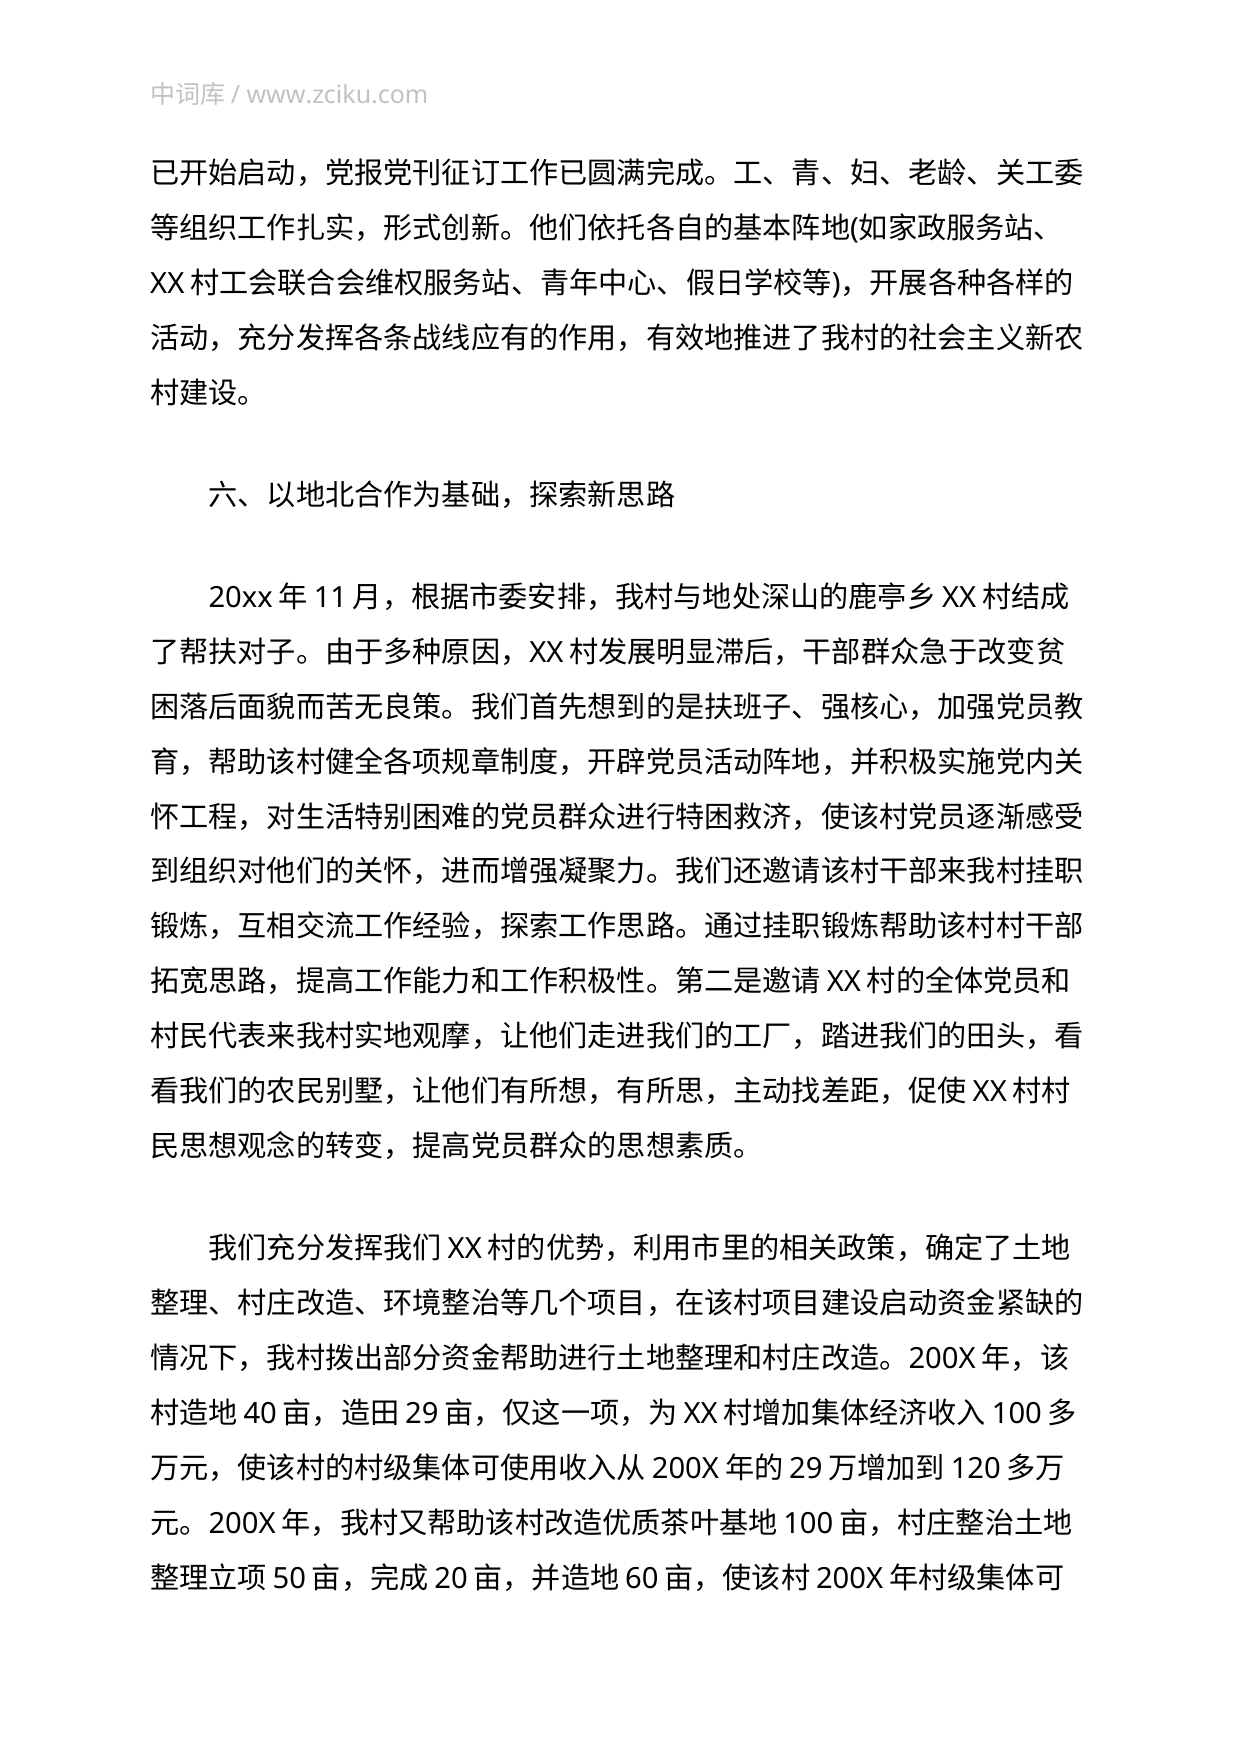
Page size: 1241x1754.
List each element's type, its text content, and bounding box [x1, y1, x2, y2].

text 20xx年11月，根据市委安排，我村与地处深山的鹿亭乡XX村结成了帮扶对子。由于多种原因，XX村发展明显滞后，干部群众急于改变贫困落后面貌而苦无良策。我们首先想到的是扶班子、强核心，加强党员教育，帮助该村健全各项规章制度，开辟党员活动阵地，并积极实施党内关怀工程，对生活特别困难的党员群众进行特困救济，使该村党员逐渐感受到组织对他们的关怀，进而增强凝聚力。我们还邀请该村干部来我村挂职锻炼，互相交流工作经验，探索工作思路。通过挂职锻炼帮助该村村干部拓宽思路，提高工作能力和工作积极性。第二是邀请XX村的全体党员和村民代表来我村实地观摩，让他们走进我们的工厂，踏进我们的田头，看看我们的农民别墅，让他们有所想，有所思，主动找差距，促使XX村村民思想观念的转变，提高党员群众的思想素质。 [150, 573, 1090, 1165]
text 六、以地北合作为基础，探索新思路 [150, 472, 1090, 514]
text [150, 150, 1090, 412]
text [150, 1224, 1090, 1597]
